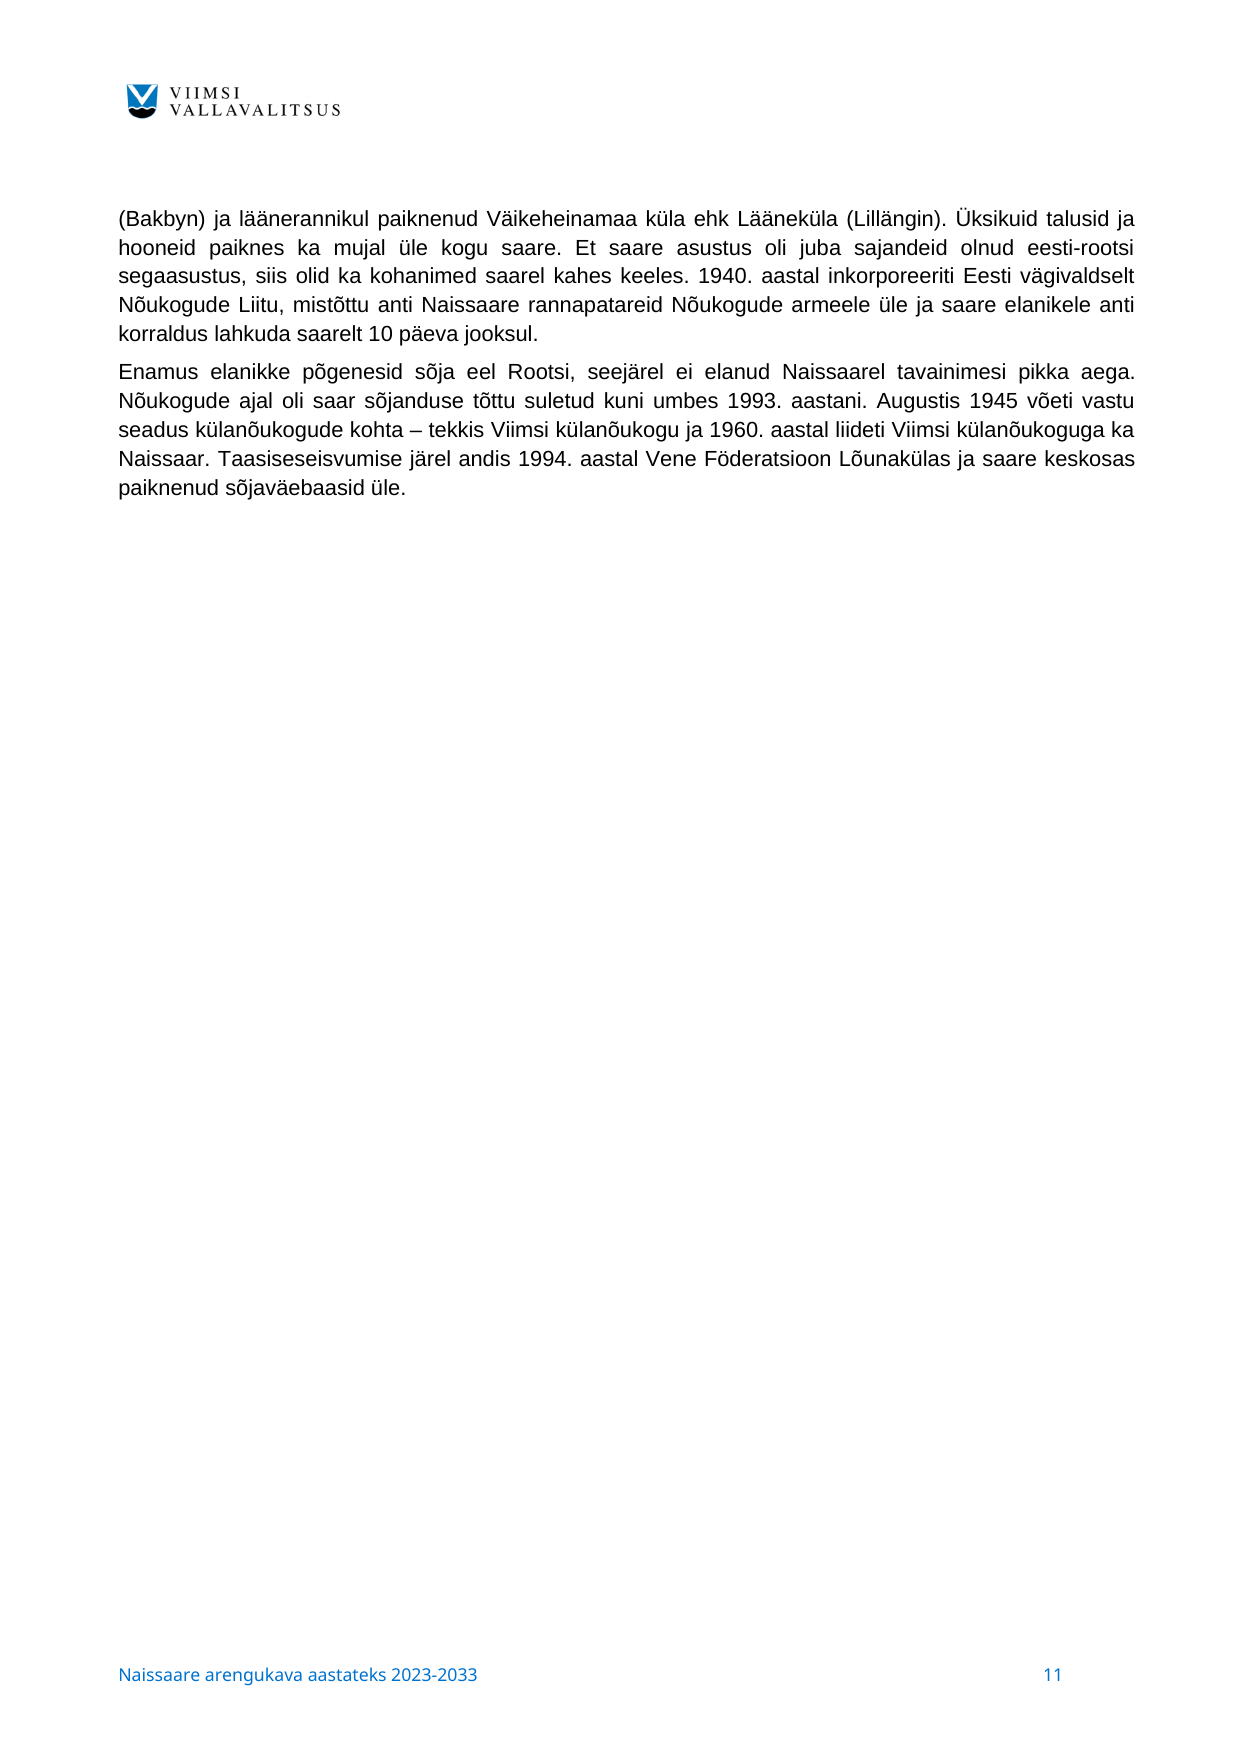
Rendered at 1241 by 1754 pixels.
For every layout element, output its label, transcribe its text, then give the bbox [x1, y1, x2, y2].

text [118, 206, 1137, 347]
picture [118, 76, 349, 127]
text Enamus elanikke põgenesid sõja eel Rootsi, seejärel ei elanud Naissaarel tavainimesi pikka aega. Nõukogude ajal oli saar sõjanduse tõttu suletud kuni umbes 1993. aastani. Augustis 1945 võeti vastu seadus külanõukogude kohta – tekkis Viimsi külanõukogu ja 1960. aastal liideti Viimsi külanõukoguga ka Naissaar. Taasiseseisvumise järel andis 1994. aastal Vene Föderatsioon Lõunakülas ja saare keskosas paiknenud sõjaväebaasid üle. [118, 359, 1137, 500]
